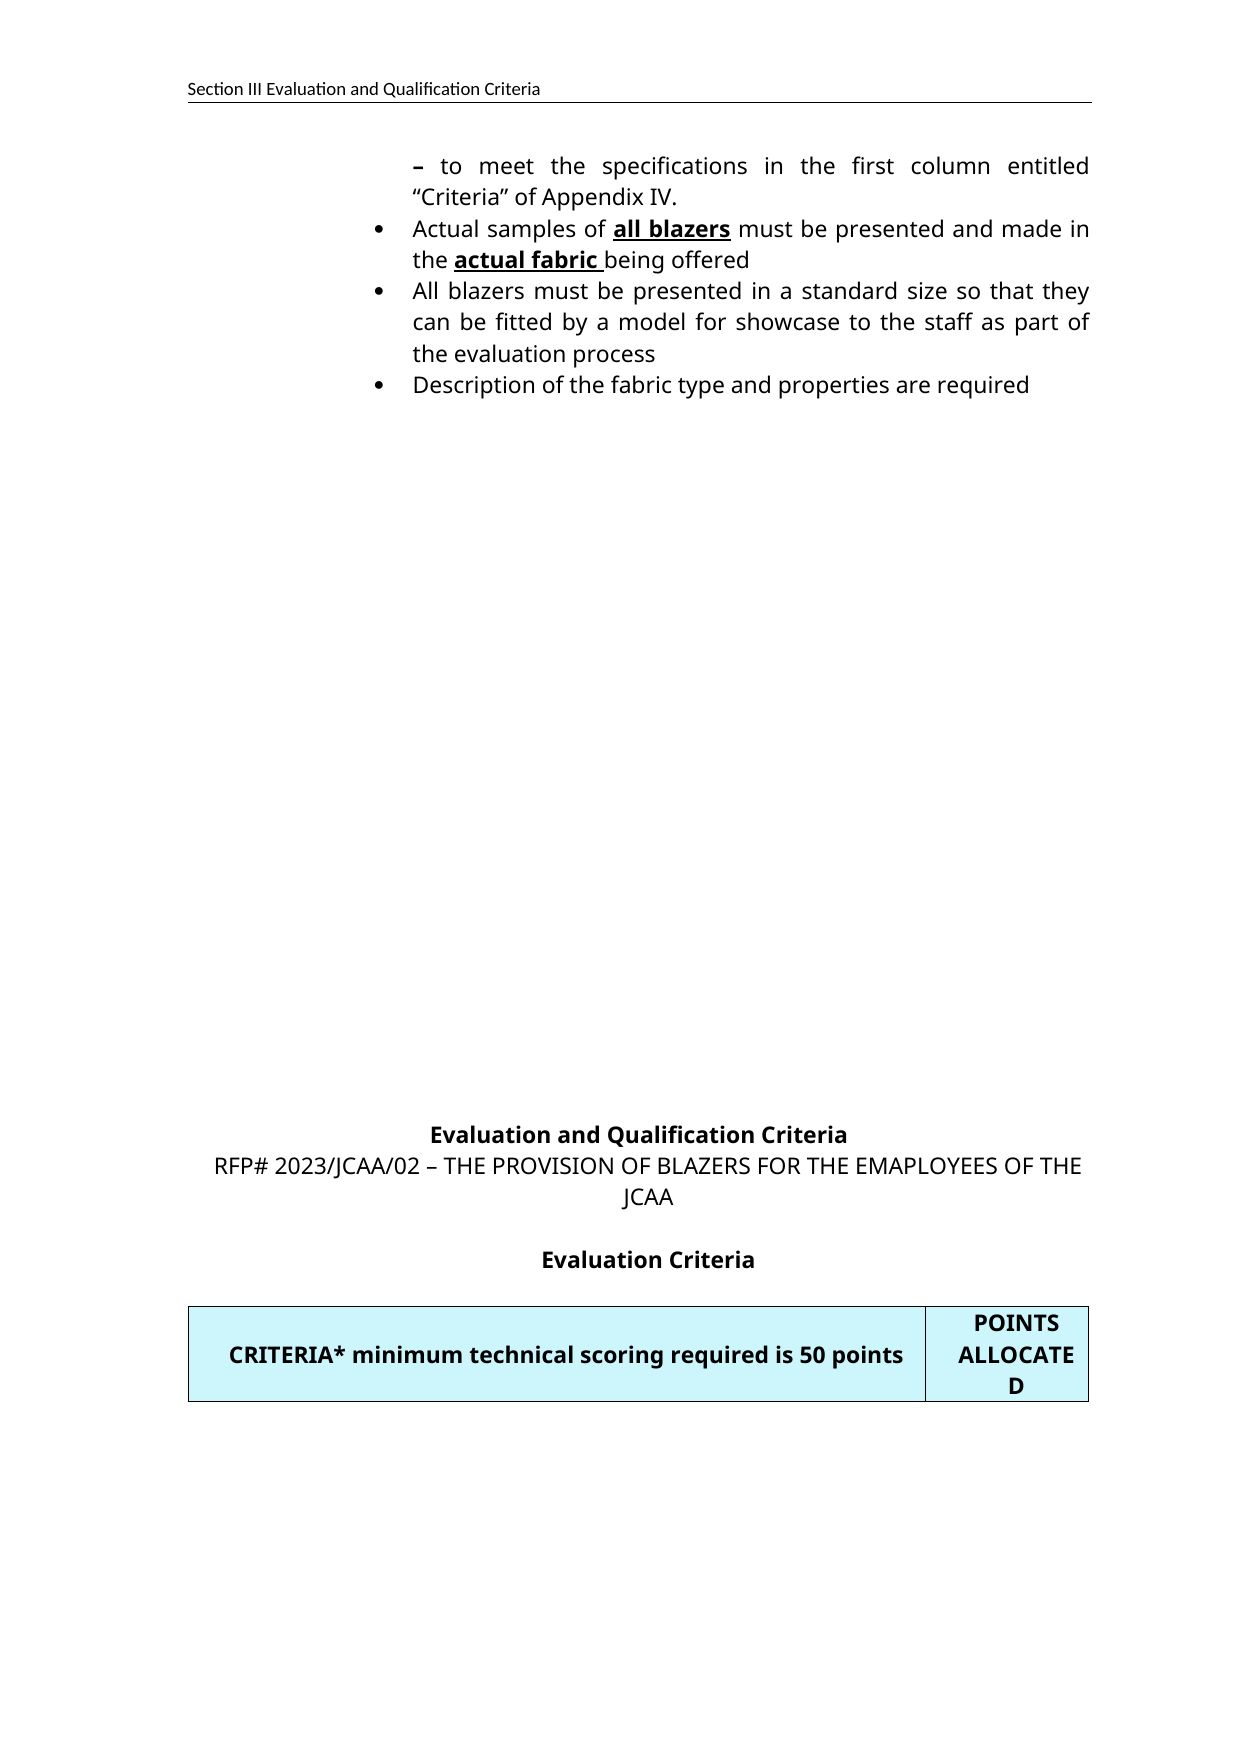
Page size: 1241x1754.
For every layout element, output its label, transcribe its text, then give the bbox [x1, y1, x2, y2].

table_header CRITERIA* minimum technical scoring required is 50 points [189, 1307, 925, 1401]
table_header POINTS ALLOCATED [926, 1307, 1088, 1401]
text RFP# 2023/JCAA/02 – THE PROVISION OF BLAZERS FOR THE EMAPLOYEES OF THE JCAA [206, 1150, 1090, 1212]
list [375, 150, 1090, 212]
subtitle Evaluation and Qualification Criteria [187, 1119, 1090, 1150]
list Actual samples of all blazers must be presented and made in the actual fabric being offered [375, 212, 1090, 275]
text Evaluation Criteria [206, 1244, 1090, 1275]
list All blazers must be presented in a standard size so that they can be fitted by a model for showcase to the staff as part of the evaluation process [375, 275, 1090, 369]
list Description of the fabric type and properties are required [375, 369, 1090, 400]
